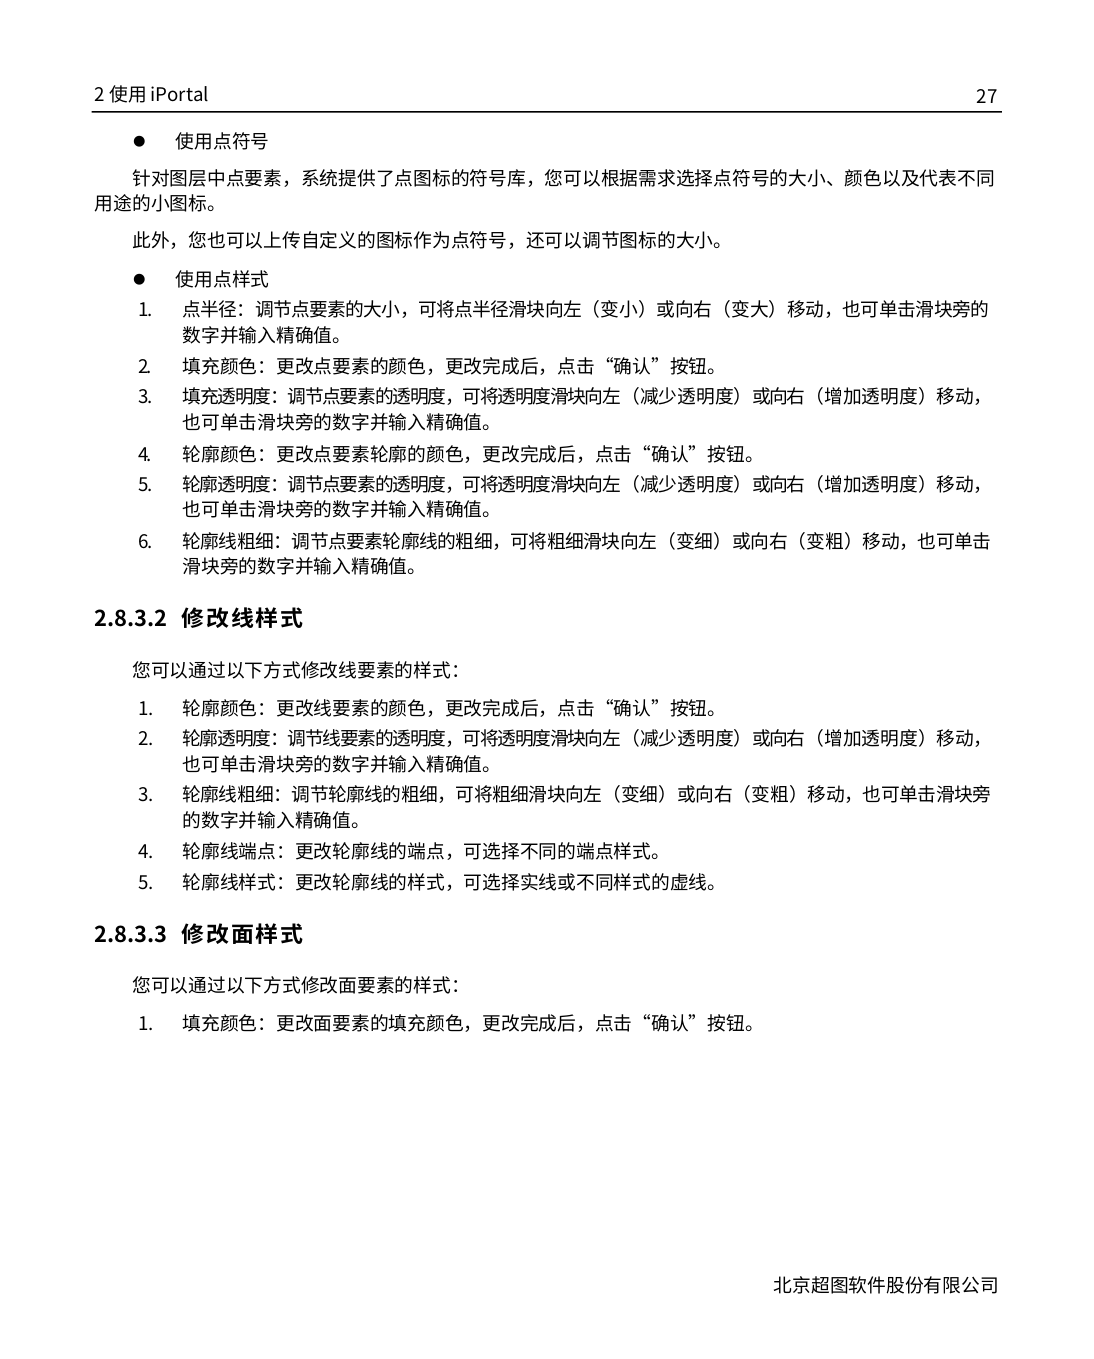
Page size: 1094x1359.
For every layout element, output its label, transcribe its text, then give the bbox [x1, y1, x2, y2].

list 填充颜色：更改点要素的颜色，更改完成后，点击“确认”按钮。 [138, 352, 1029, 379]
list 轮廓透明度：调节线要素的透明度，可将透明度滑块向左（减少透明度）或向右（增加透明度）移动， 也可单击滑块旁的数字并输入精确值。 [138, 725, 999, 777]
list 轮廓线粗细：调节点要素轮廓线的粗细，可将粗细滑块向左（变细）或向右（变粗）移动，也可单击滑块旁的数字并输入精确值。 [138, 528, 1000, 579]
list 轮廓线粗细：调节轮廓线的粗细，可将粗细滑块向左（变细）或向右（变粗）移动，也可单击滑块旁的数字并输入精确值。 [138, 781, 999, 833]
list 点半径：调节点要素的大小，可将点半径滑块向左（变小）或向右（变大）移动，也可单击滑块旁的数字并输入精确值。 [138, 296, 1000, 347]
list 轮廓颜色：更改点要素轮廓的颜色，更改完成后，点击“确认”按钮。 [138, 439, 1029, 466]
list 轮廓线样式：更改轮廓线的样式，可选择实线或不同样式的虚线。 [138, 868, 1029, 895]
list 轮廓线端点：更改轮廓线的端点，可选择不同的端点样式。 [138, 837, 1029, 864]
list 轮廓颜色：更改线要素的颜色，更改完成后，点击“确认”按钮。 [138, 694, 1029, 721]
subtitle 修改线样式 [94, 601, 1029, 633]
list 使用点符号 [132, 127, 1029, 154]
list 使用点样式 [132, 264, 1029, 292]
text 此外，您也可以上传自定义的图标作为点符号，还可以调节图标的大小。 [132, 226, 1029, 253]
subtitle 修改面样式 [94, 917, 1029, 949]
list 轮廓透明度：调节点要素的透明度，可将透明度滑块向左（减少透明度）或向右（增加透明度）移动， 也可单击滑块旁的数字并输入精确值。 [138, 472, 999, 522]
text 您可以通过以下方式修改面要素的样式： [132, 971, 1029, 998]
list 填充颜色：更改面要素的填充颜色，更改完成后，点击“确认”按钮。 [138, 1009, 1029, 1036]
text 您可以通过以下方式修改线要素的样式： [132, 655, 1029, 682]
text 针对图层中点要素，系统提供了点图标的符号库，您可以根据需求选择点符号的大小、颜色以及代表不同用途的小图标。 [94, 166, 996, 216]
list 填充透明度：调节点要素的透明度，可将透明度滑块向左（减少透明度）或向右（增加透明度）移动， 也可单击滑块旁的数字并输入精确值。 [138, 383, 999, 435]
